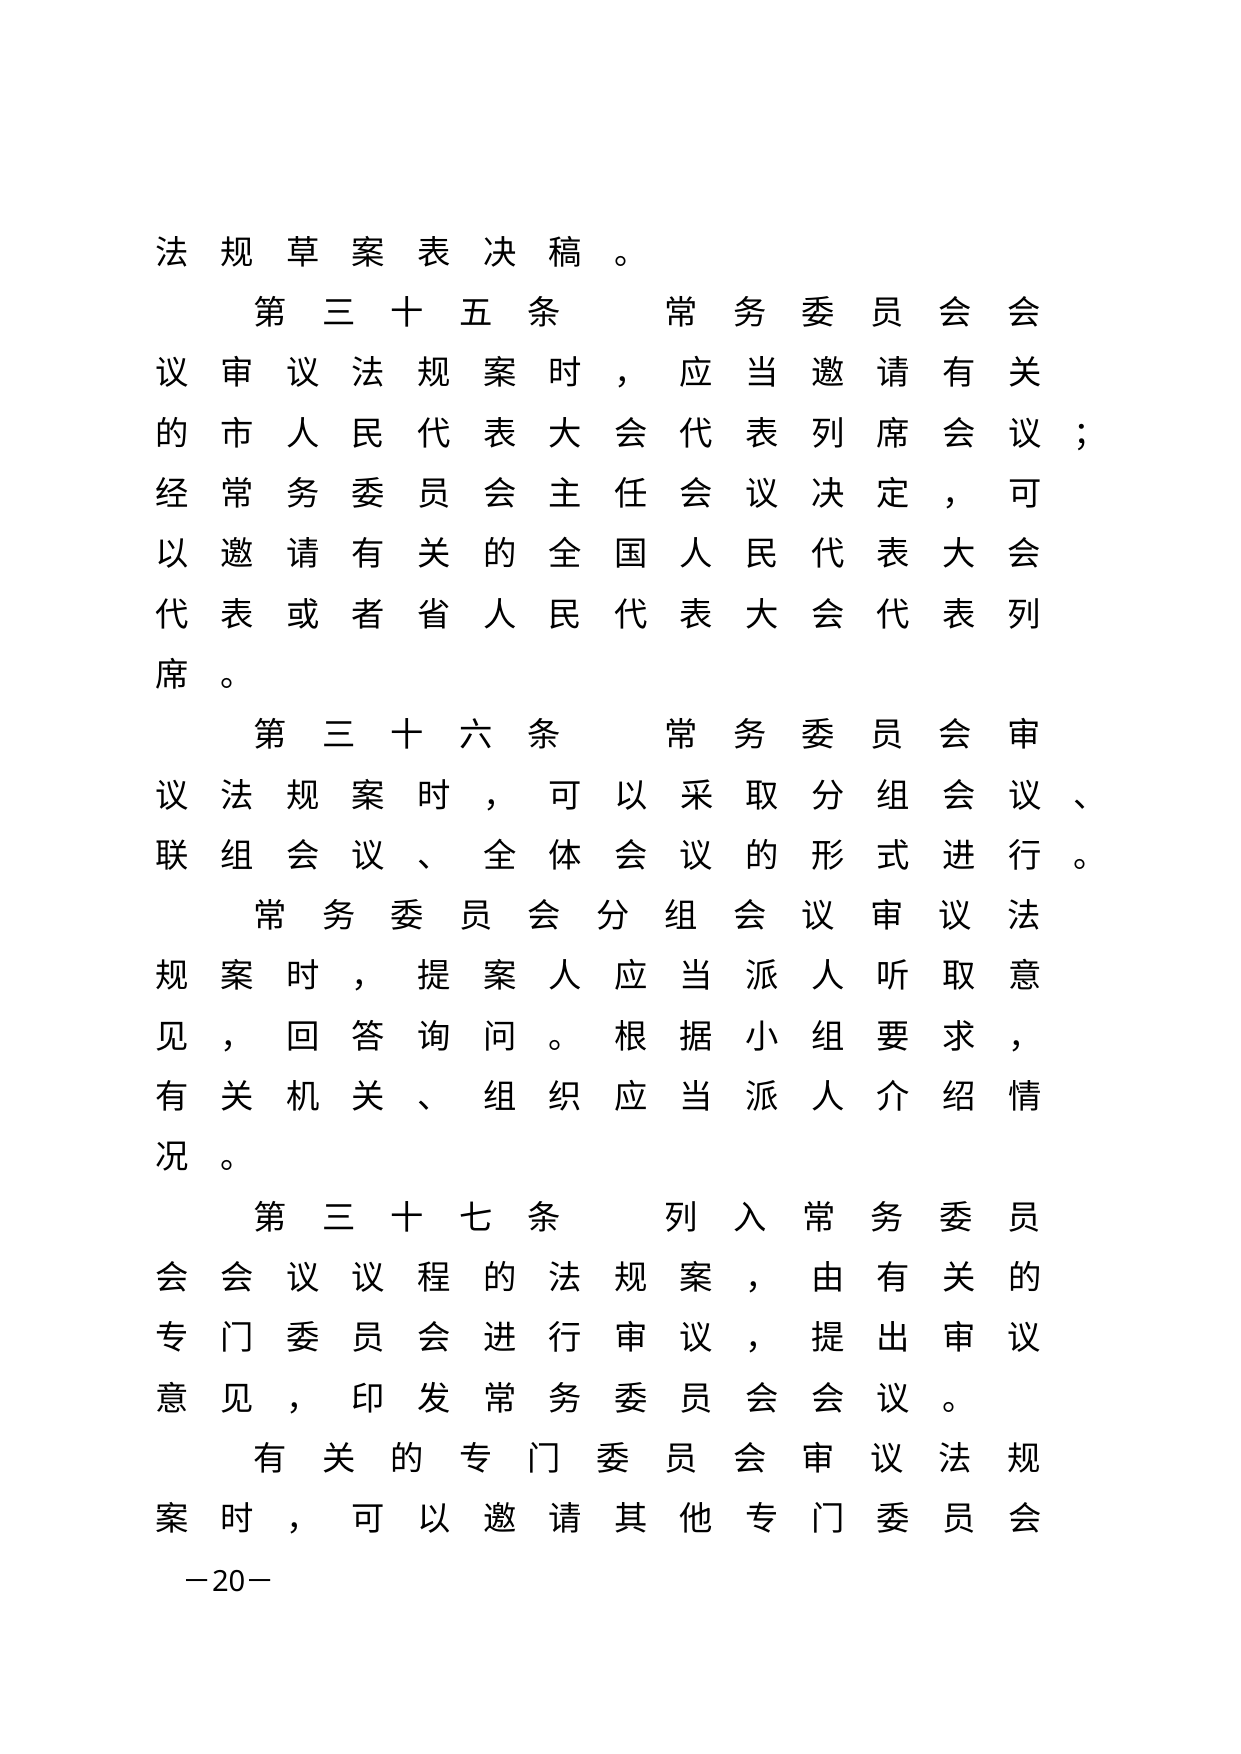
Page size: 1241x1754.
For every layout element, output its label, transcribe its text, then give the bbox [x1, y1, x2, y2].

text 第三十七条 列入常务委员会会议议程的法规案，由有关的专门委员会进行审议，提出审议意见，印发常务委员会会议。 [155, 1184, 1073, 1426]
text 第三十五条 常务委员会会议审议法规案时，应当邀请有关的市人民代表大会代表列席会议；经常务委员会主任会议决定，可以邀请有关的全国人民代表大会代表或者省人民代表大会代表列席。 [155, 280, 1073, 702]
text 第三十六条 常务委员会审议法规案时，可以采取分组会议、联组会议、全体会议的形式进行。 [155, 702, 1073, 883]
text 有关的专门委员会审议法规案时，可以邀请其他专门委员会的成员列席会议，发表意见。 [155, 1426, 1073, 1546]
text 常务委员会分组会议审议法规案时，提案人应当派人听取意见，回答询问。根据小组要求，有关机关、组织应当派人介绍情况。 [155, 883, 1073, 1184]
text 实行一次审议的法规案，在常务委员会全体会议上听取提案人的说明和有关专门委员会的审议意见，分组会议审议后，由法制委员会提出审议结果的报告和法规草案表决稿。 [155, 219, 1073, 280]
